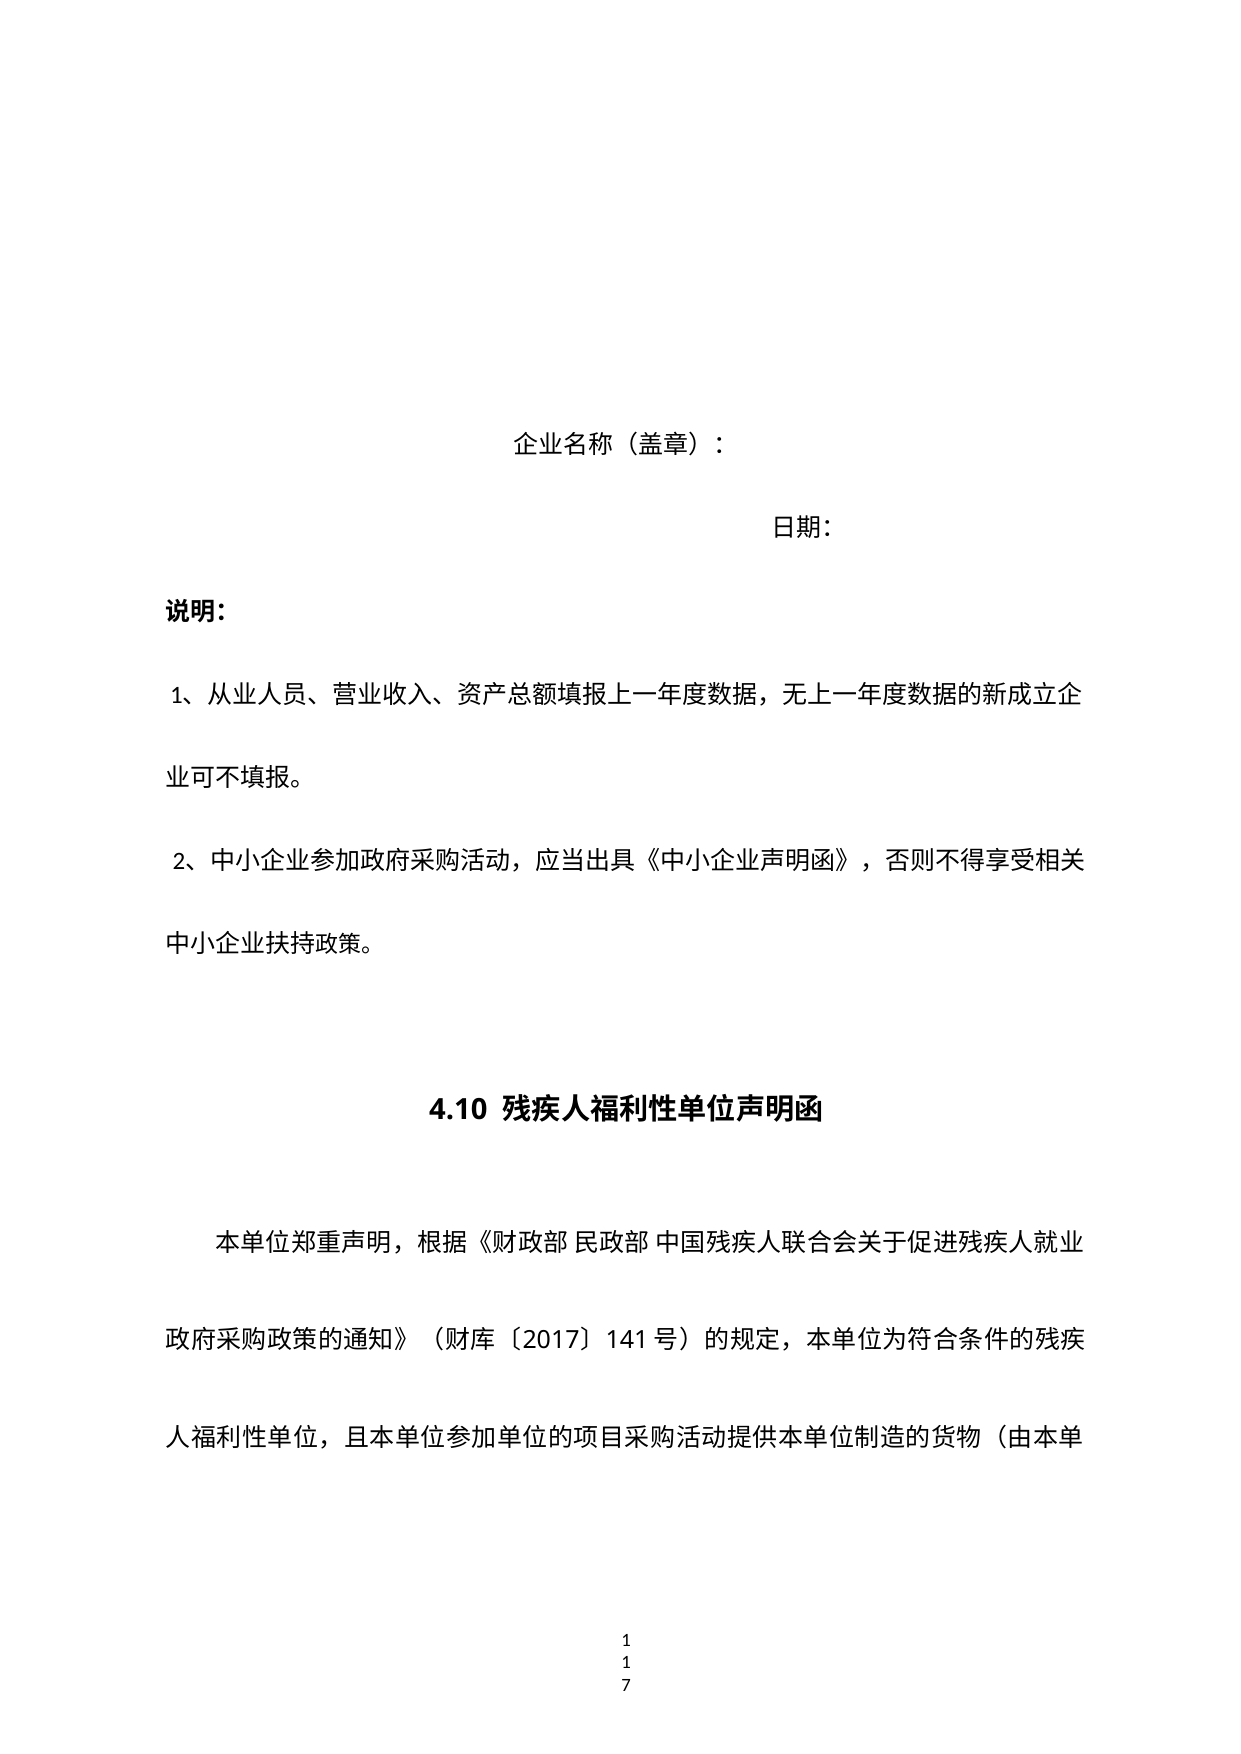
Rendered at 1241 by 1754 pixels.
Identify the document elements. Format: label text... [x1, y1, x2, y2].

text 2、中小企业参加政府采购活动，应当出具《中小企业声明函》，否则不得享受相关 [165, 826, 1087, 891]
text 中小企业扶持政策。 [165, 909, 1087, 974]
text 4.10 残疾人福利性单位声明函 [165, 1074, 1087, 1139]
text 企业名称（盖章）： [165, 410, 1087, 475]
text 说明： [165, 577, 1087, 642]
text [165, 1208, 1087, 1468]
text 1、从业人员、营业收入、资产总额填报上一年度数据，无上一年度数据的新成立企 [165, 660, 1087, 725]
text 日期： [165, 493, 1087, 558]
text 业可不填报。 [165, 743, 1087, 808]
